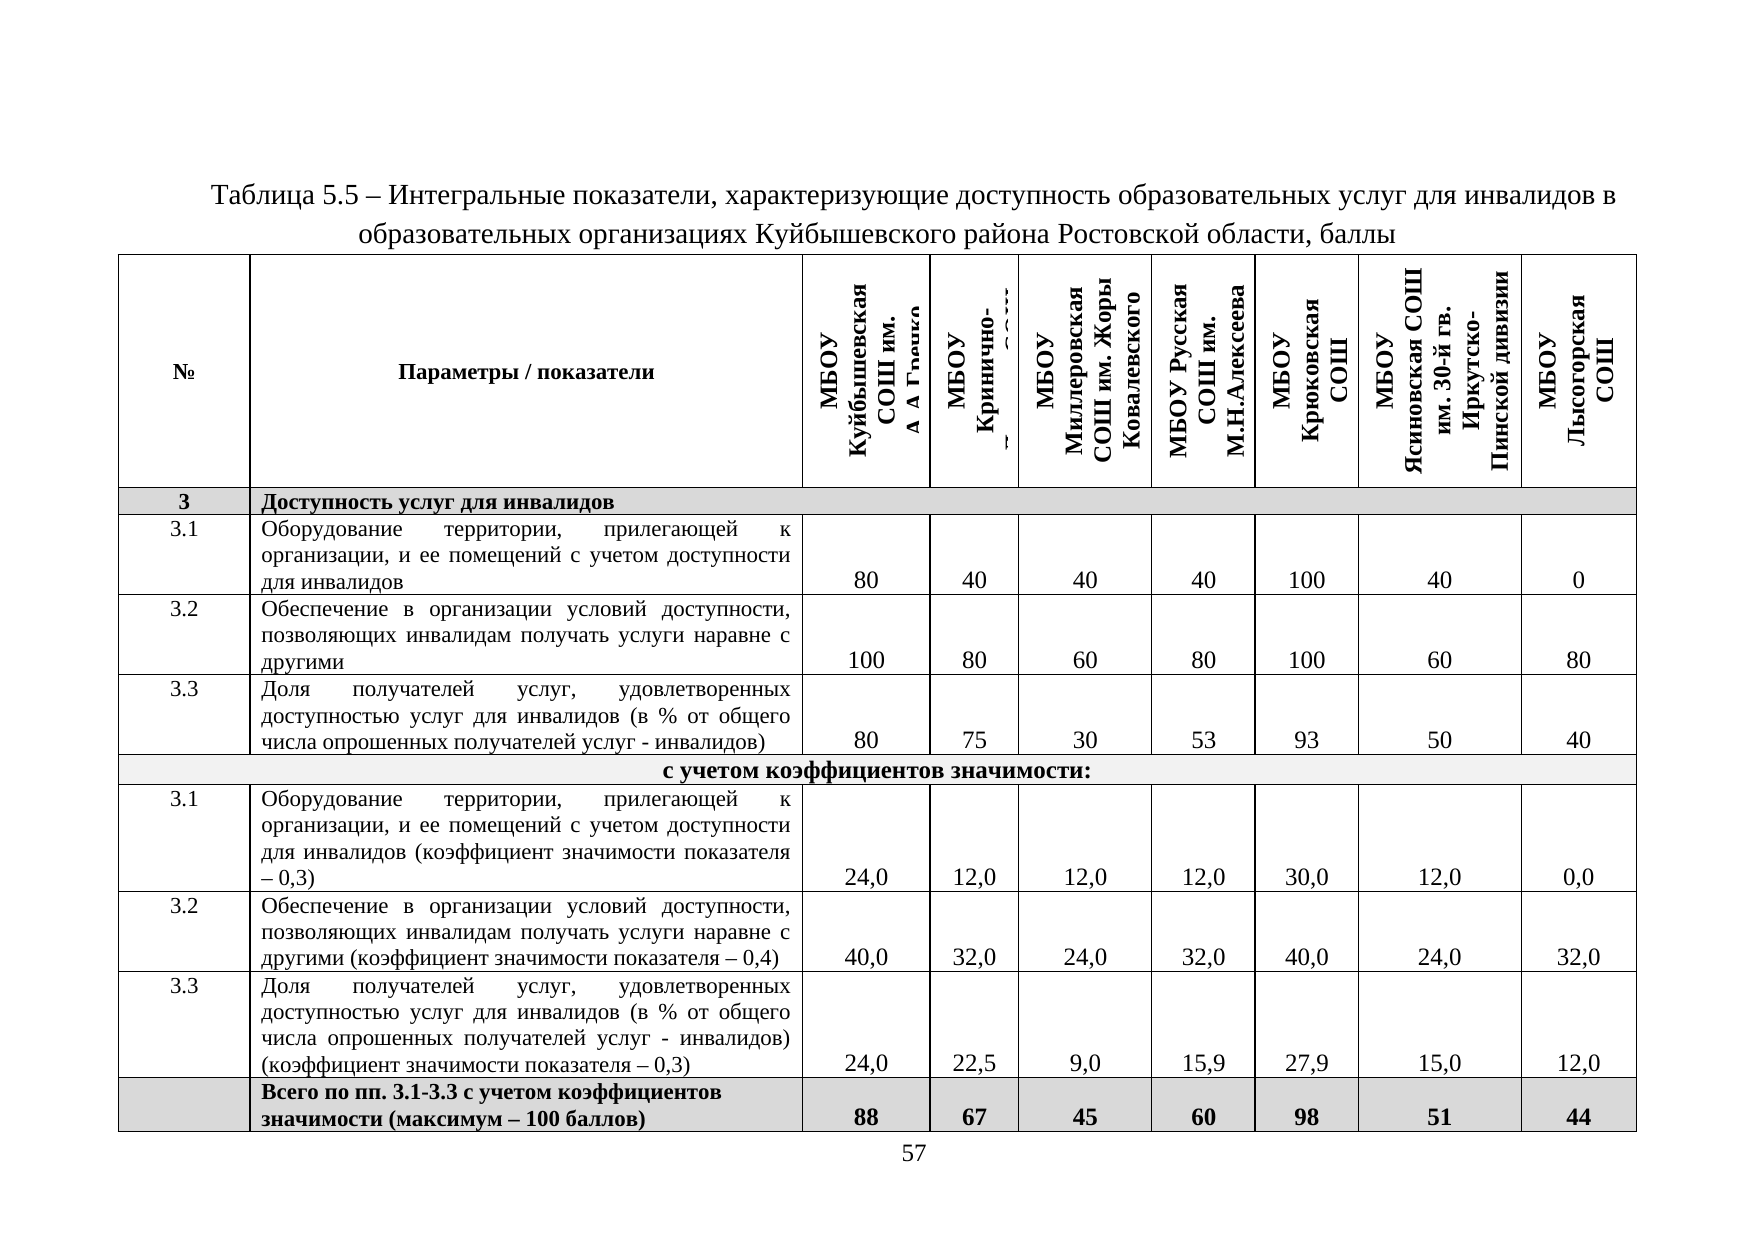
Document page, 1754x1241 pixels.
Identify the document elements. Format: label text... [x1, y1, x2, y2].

table_header МБОУ Лысогорская СОШ [1522, 255, 1636, 487]
table_cell 40,0 [803, 892, 929, 971]
table_cell [119, 1078, 249, 1131]
table_cell 3.2 [119, 595, 249, 674]
table_cell 9,0 [1019, 972, 1151, 1077]
table_cell Оборудование территории, прилегающей к организации, и ее помещений с учетом доступности для инвалидов [251, 515, 802, 594]
table_cell 0,0 [1522, 785, 1636, 891]
table_cell 32,0 [931, 892, 1018, 971]
table_header Параметры / показатели [251, 255, 802, 487]
table_cell 24,0 [803, 972, 929, 1077]
table_header № [119, 255, 249, 487]
table_cell 12,0 [1359, 785, 1521, 891]
table_cell Доступность услуг для инвалидов [251, 488, 1636, 514]
table_cell 3.2 [119, 892, 249, 971]
table_cell 40 [1522, 675, 1636, 754]
table_cell Обеспечение в организации условий доступности, позволяющих инвалидам получать услуги наравне с другими [251, 595, 802, 674]
table_cell 40 [1152, 515, 1254, 594]
table_cell 100 [1256, 595, 1358, 674]
table_header МБОУ Ясиновская СОШ им. 30-й гв. Иркутско-Пинской дивизии [1359, 255, 1521, 487]
table_cell 44 [1522, 1078, 1636, 1131]
table_header МБОУ Кринично-Лугская СОШ [931, 255, 1018, 487]
table_cell 32,0 [1152, 892, 1254, 971]
table_cell 24,0 [1019, 892, 1151, 971]
table_cell 3 [119, 488, 249, 514]
table_cell 80 [931, 595, 1018, 674]
table_cell 100 [1256, 515, 1358, 594]
table_cell 24,0 [803, 785, 929, 891]
table_cell 40 [1019, 515, 1151, 594]
table_cell 3.1 [119, 785, 249, 891]
table_cell с учетом коэффициентов значимости: [119, 755, 1636, 784]
table_cell 60 [1019, 595, 1151, 674]
table_cell 24,0 [1359, 892, 1521, 971]
table_cell 12,0 [931, 785, 1018, 891]
table_header МБОУ Куйбышевская СОШ им. А.А.Гречко [803, 255, 929, 487]
table_cell 51 [1359, 1078, 1521, 1131]
table_cell 3.3 [119, 675, 249, 754]
table_cell 75 [931, 675, 1018, 754]
table_cell 3.3 [119, 972, 249, 1077]
table_cell 12,0 [1522, 972, 1636, 1077]
table_cell 3.1 [119, 515, 249, 594]
table_cell 80 [803, 675, 929, 754]
table_header МБОУ Крюковская СОШ [1256, 255, 1358, 487]
table_cell 80 [803, 515, 929, 594]
table_cell 32,0 [1522, 892, 1636, 971]
table_cell Доля получателей услуг, удовлетворенных доступностью услуг для инвалидов (в % от общего числа опрошенных получателей услуг - инвалидов) [251, 675, 802, 754]
table_cell 80 [1152, 595, 1254, 674]
table_cell 60 [1359, 595, 1521, 674]
table_cell 100 [803, 595, 929, 674]
table_cell Оборудование территории, прилегающей к организации, и ее помещений с учетом доступности для инвалидов (коэффициент значимости показателя – 0,3) [251, 785, 802, 891]
table_cell 12,0 [1152, 785, 1254, 891]
table_cell 40 [931, 515, 1018, 594]
table_cell 60 [1152, 1078, 1254, 1131]
table_cell 15,9 [1152, 972, 1254, 1077]
table_cell 45 [1019, 1078, 1151, 1131]
table_cell 50 [1359, 675, 1521, 754]
table_cell 53 [1152, 675, 1254, 754]
table_header МБОУ Русская СОШ им. М.Н.Алексеева [1152, 255, 1254, 487]
table_cell 0 [1522, 515, 1636, 594]
table_cell 12,0 [1019, 785, 1151, 891]
table_cell 80 [1522, 595, 1636, 674]
table_cell Обеспечение в организации условий доступности, позволяющих инвалидам получать услуги наравне с другими (коэффициент значимости показателя – 0,4) [251, 892, 802, 971]
table_cell 15,0 [1359, 972, 1521, 1077]
table_cell 30 [1019, 675, 1151, 754]
table_cell Доля получателей услуг, удовлетворенных доступностью услуг для инвалидов (в % от общего числа опрошенных получателей услуг - инвалидов) (коэффициент значимости показателя – 0,3) [251, 972, 802, 1077]
table_header МБОУ Миллеровская СОШ им. Жоры Ковалевского [1019, 255, 1151, 487]
table_cell 88 [803, 1078, 929, 1131]
table_cell 67 [931, 1078, 1018, 1131]
table_cell 93 [1256, 675, 1358, 754]
table_cell 22,5 [931, 972, 1018, 1077]
table_cell 98 [1256, 1078, 1358, 1131]
table_cell 27,9 [1256, 972, 1358, 1077]
text Таблица 5.5 – Интегральные показатели, характеризующие доступность образовательных услуг для инвалидов в образовательных организациях Куйбышевского района Ростовской области, баллы [118, 177, 1636, 249]
table_cell Всего по пп. 3.1-3.3 с учетом коэффициентов значимости (максимум – 100 баллов) [251, 1078, 802, 1131]
table_cell 40,0 [1256, 892, 1358, 971]
table_cell 40 [1359, 515, 1521, 594]
table_cell 30,0 [1256, 785, 1358, 891]
